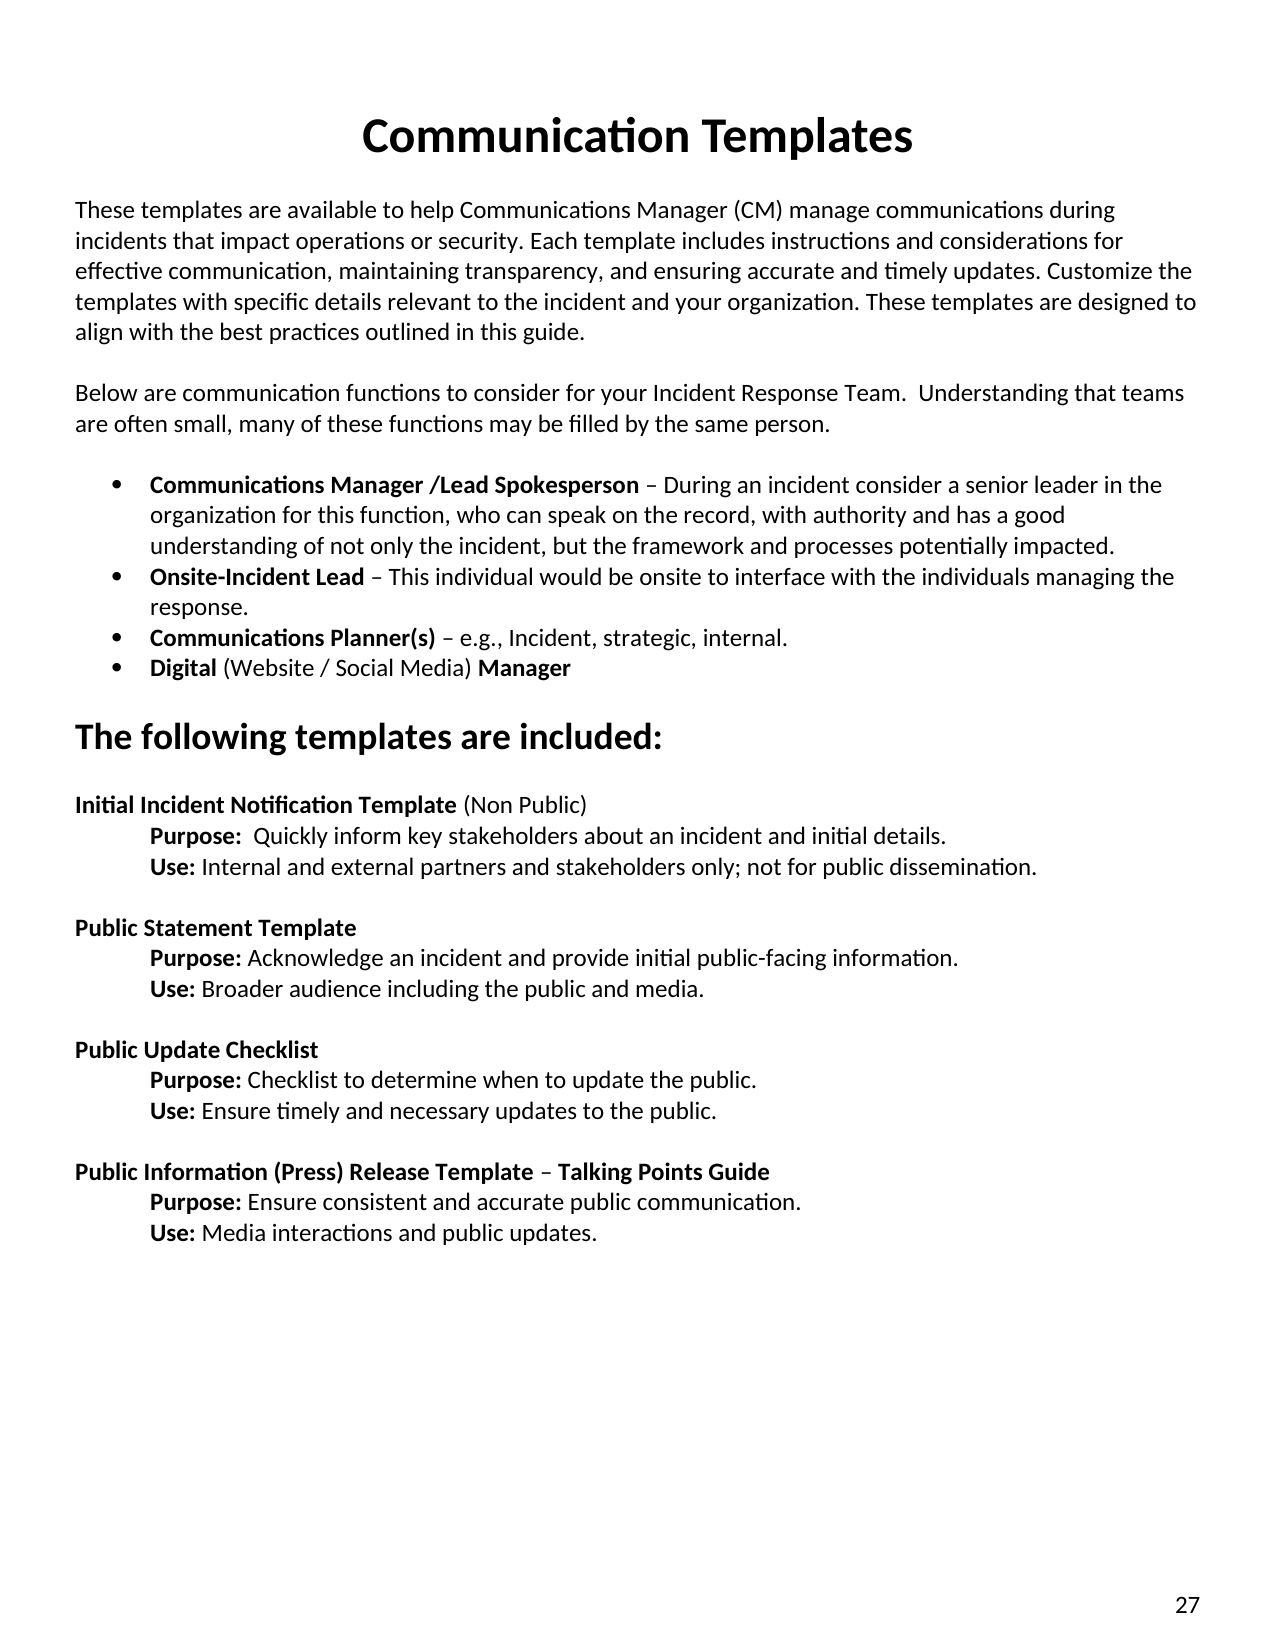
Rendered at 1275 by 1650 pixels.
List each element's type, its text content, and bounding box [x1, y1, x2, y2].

text Below are communication functions to consider for your Incident Response Team. Understanding that teams are often small, many of these functions may be filled by the same person. [75, 377, 1200, 438]
text Purpose: Acknowledge an incident and provide initial public-facing information. [75, 942, 1200, 973]
text Public Update Checklist [75, 1034, 1200, 1064]
text Initial Incident Notification Template (Non Public) [75, 789, 1200, 820]
text The following templates are included: [75, 713, 1200, 759]
list Communications Manager /Lead Spokesperson – During an incident consider a senior leader in the organization for this function, who can speak on the record, with authority and has a good understanding of not only the incident, but the framework and processes potentially impacted. [112, 469, 1200, 561]
text Public Information (Press) Release Template – Talking Points Guide [75, 1156, 1200, 1186]
text Use: Ensure timely and necessary updates to the public. [75, 1095, 1200, 1125]
text Purpose: Quickly inform key stakeholders about an incident and initial details. [75, 820, 1200, 851]
text Use: Media interactions and public updates. [75, 1217, 1200, 1247]
text Public Statement Template [75, 912, 1200, 942]
text Use: Internal and external partners and stakeholders only; not for public dissemination. [75, 851, 1200, 881]
text Purpose: Ensure consistent and accurate public communication. [75, 1186, 1200, 1217]
subtitle Communication Templates [75, 104, 1200, 165]
text These templates are available to help Communications Manager (CM) manage communications during incidents that impact operations or security. Each template includes instructions and considerations for effective communication, maintaining transparency, and ensuring accurate and timely updates. Customize the templates with specific details relevant to the incident and your organization. These templates are designed to align with the best practices outlined in this guide. [75, 194, 1200, 347]
list Onsite-Incident Lead – This individual would be onsite to interface with the individuals managing the response. [112, 561, 1200, 622]
text Use: Broader audience including the public and media. [75, 973, 1200, 1003]
list Communications Planner(s) – e.g., Incident, strategic, internal. [112, 622, 1200, 652]
list Digital (Website / Social Media) Manager [112, 652, 1200, 683]
text Purpose: Checklist to determine when to update the public. [75, 1064, 1200, 1095]
